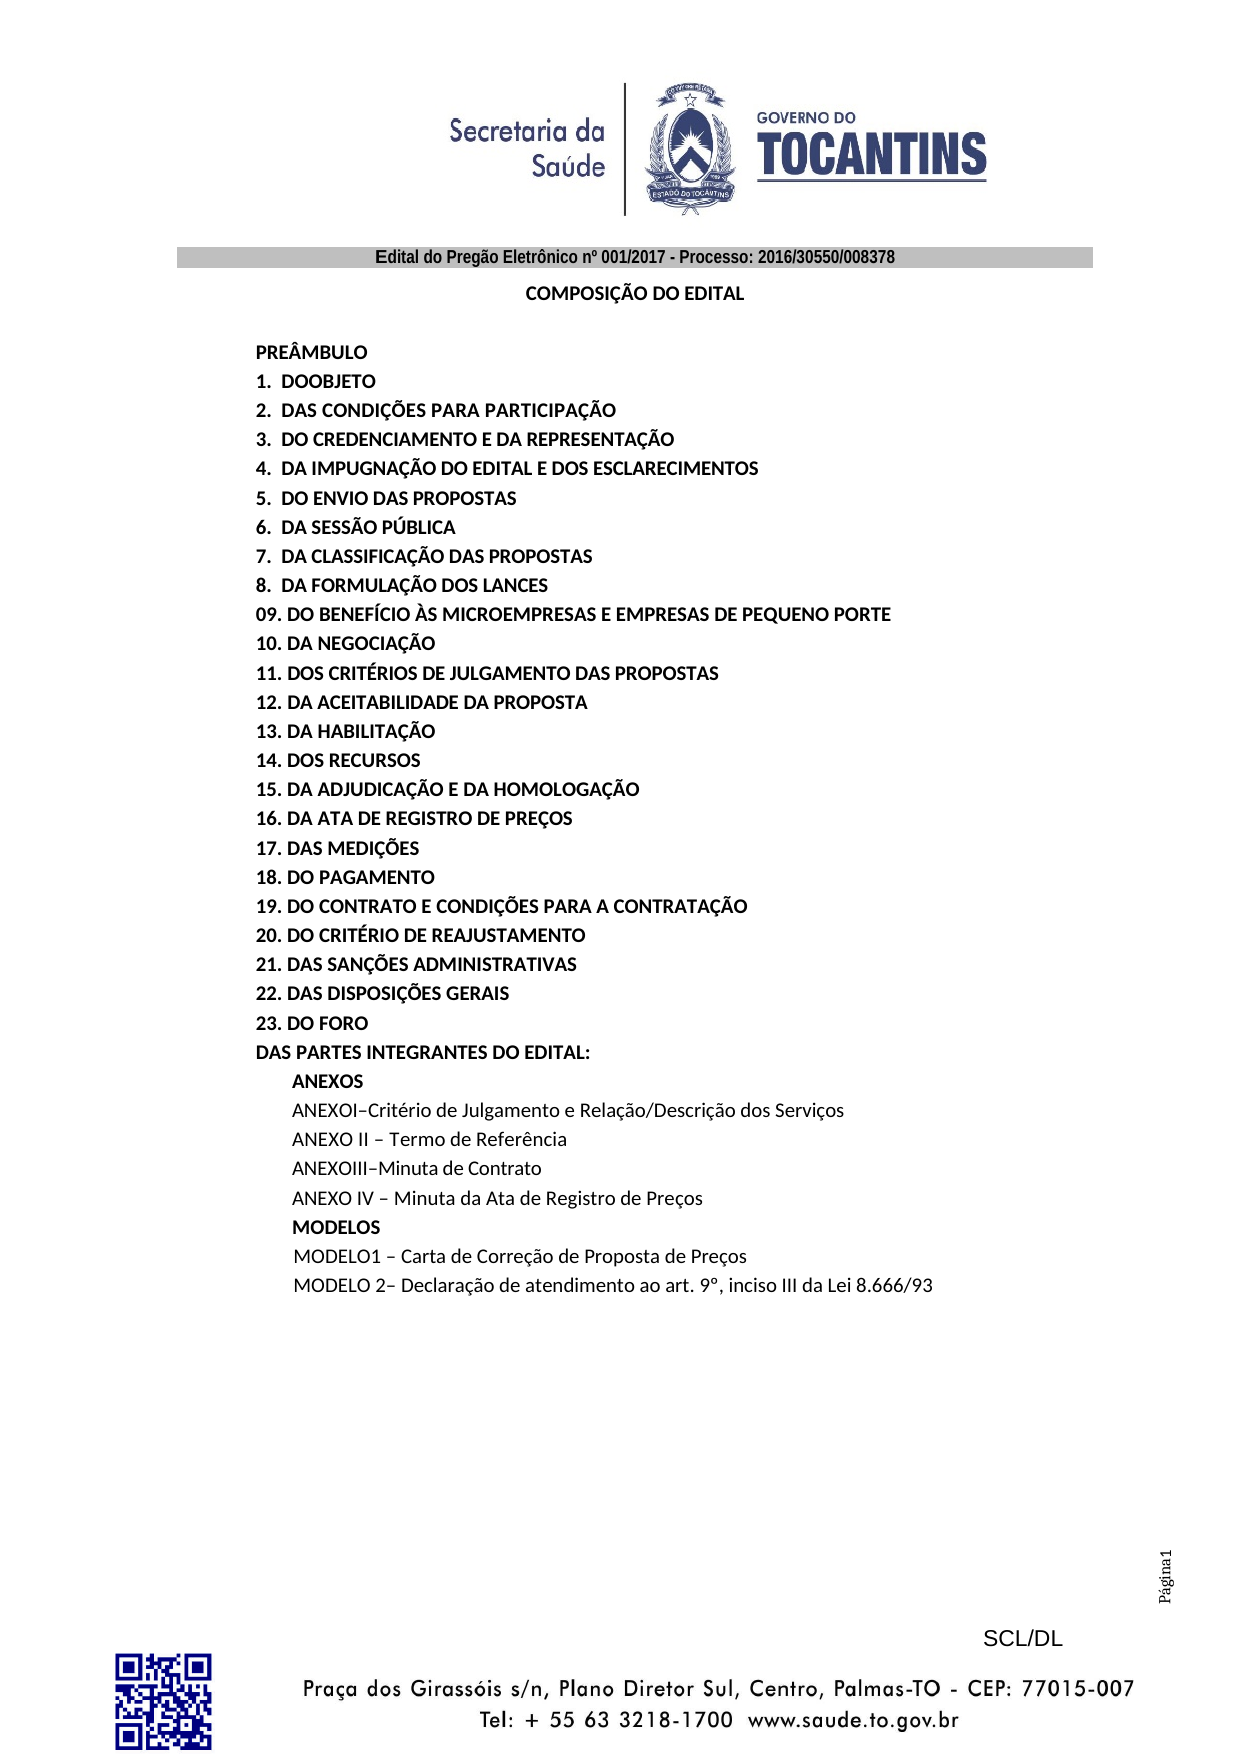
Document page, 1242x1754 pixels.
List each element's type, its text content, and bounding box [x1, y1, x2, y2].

text 19. DO CONTRATO E CONDIÇÕES PARA A CONTRATAÇÃO [256, 893, 1098, 918]
text COMPOSIÇÃO DO EDITAL [177, 281, 1093, 306]
text 1. DOOBJETO [256, 368, 1093, 393]
text ANEXO II – Termo de Referência [292, 1126, 1093, 1152]
text 4. DA IMPUGNAÇÃO DO EDITAL E DOS ESCLARECIMENTOS [256, 456, 1093, 481]
picture [6, 0, 1242, 231]
text 17. DAS MEDIÇÕES [256, 835, 1098, 860]
text 13. DA HABILITAÇÃO [256, 718, 1093, 743]
text 15. DA ADJUDICAÇÃO E DA HOMOLOGAÇÃO [256, 776, 1098, 802]
text MODELO1 – Carta de Correção de Proposta de Preços [293, 1243, 1093, 1268]
text MODELO 2– Declaração de atendimento ao art. 9º, inciso III da Lei 8.666/93 [293, 1272, 1093, 1298]
text 09. DO BENEFÍCIO ÀS MICROEMPRESAS E EMPRESAS DE PEQUENO PORTE [256, 601, 1093, 627]
text 7. DA CLASSIFICAÇÃO DAS PROPOSTAS [256, 543, 1093, 568]
text 14. DOS RECURSOS [256, 747, 1098, 773]
text DAS PARTES INTEGRANTES DO EDITAL: [256, 1039, 1098, 1064]
text ANEXO IV – Minuta da Ata de Registro de Preços [292, 1185, 1093, 1210]
text 11. DOS CRITÉRIOS DE JULGAMENTO DAS PROPOSTAS [256, 660, 1093, 685]
text 20. DO CRITÉRIO DE REAJUSTAMENTO [256, 922, 1098, 948]
text ANEXOIII–Minuta de Contrato [292, 1156, 1093, 1181]
text 23. DO FORO [256, 1010, 1098, 1035]
text 18. DO PAGAMENTO [256, 864, 1098, 889]
text 6. DA SESSÃO PÚBLICA [256, 514, 1048, 539]
text 21. DAS SANÇÕES ADMINISTRATIVAS [256, 951, 1098, 977]
text 22. DAS DISPOSIÇÕES GERAIS [256, 981, 1098, 1006]
text ANEXOS [292, 1068, 1093, 1093]
text 12. DA ACEITABILIDADE DA PROPOSTA [256, 689, 1093, 714]
picture [111, 1649, 1134, 1754]
text ANEXOI–Critério de Julgamento e Relação/Descrição dos Serviços [292, 1097, 1093, 1123]
text 8. DA FORMULAÇÃO DOS LANCES [256, 572, 1093, 598]
text 5. DO ENVIO DAS PROPOSTAS [256, 485, 1093, 510]
text 10. DA NEGOCIAÇÃO [256, 631, 1093, 656]
text MODELOS [292, 1214, 1093, 1239]
text 3. DO CREDENCIAMENTO E DA REPRESENTAÇÃO [256, 426, 1093, 452]
text 16. DA ATA DE REGISTRO DE PREÇOS [256, 806, 1098, 831]
text 2. DAS CONDIÇÕES PARA PARTICIPAÇÃO [256, 397, 1093, 423]
text PREÂMBULO [256, 339, 1093, 364]
